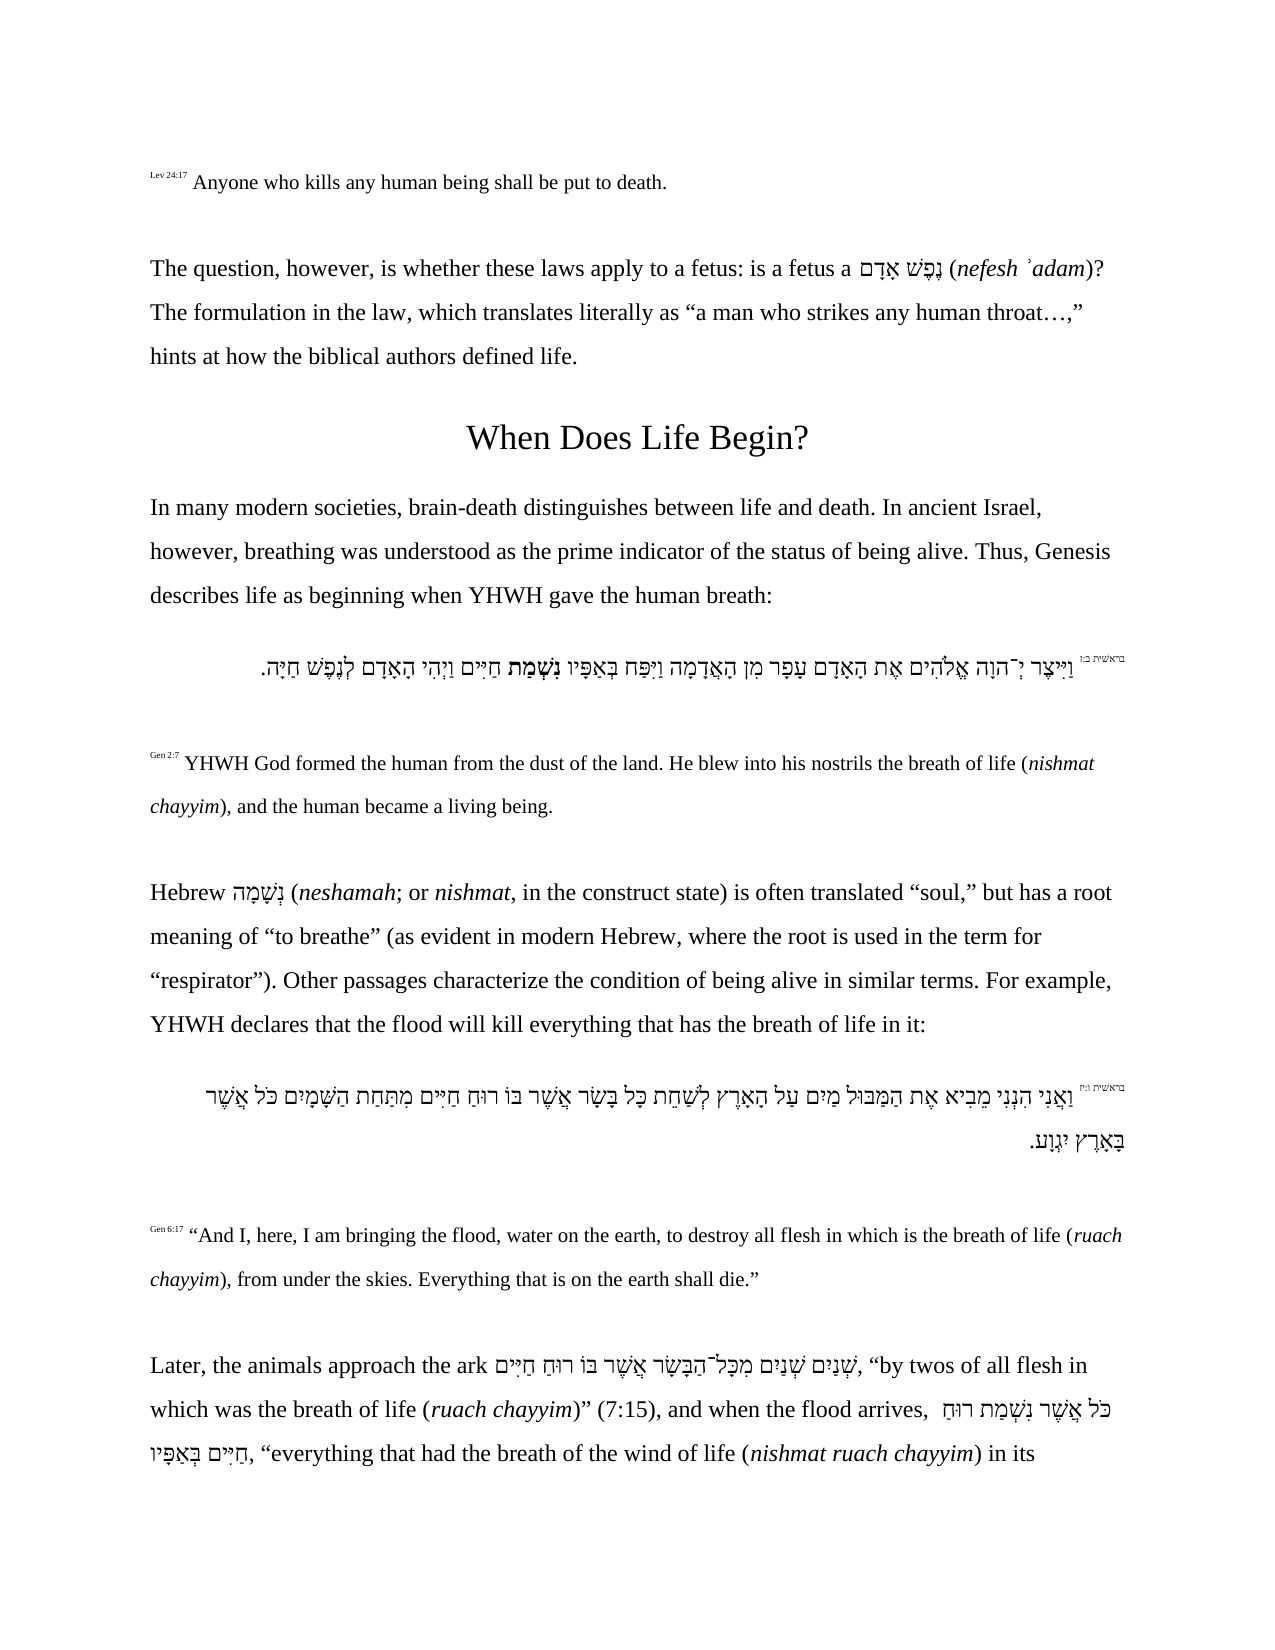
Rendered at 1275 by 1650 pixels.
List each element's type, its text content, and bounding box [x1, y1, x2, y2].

text ‏בראשׁית ו:יז וַאֲנִי הִנְנִי מֵבִיא אֶת הַמַּבּוּל מַיִם עַל הָאָרֶץ לְשַׁחֵת כָּל בָּשָׂר אֲשֶׁר בּוֹ רוּחַ חַיִּים מִתַּחַת הַשָּׁמָיִם כֹּל אֲשֶׁר בָּאָרֶץ יִגְוָע. [150, 1066, 1125, 1154]
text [150, 1335, 1125, 1467]
text In many modern societies, brain-death distinguishes between life and death. In ancient Israel, however, breathing was understood as the prime indicator of the status of being alive. Thus, Genesis describes life as beginning when YHWH gave the human breath: [150, 477, 1125, 608]
text Hebrew נְשָׁמָה (neshamah; or nishmat, in the construct state) is often translated “soul,” but has a root meaning of “to breathe” (as evident in modern Hebrew, where the root is used in the term for “respirator”). Other passages characterize the condition of being alive in similar terms. For example, YHWH declares that the flood will kill everything that has the breath of life in it: [150, 862, 1125, 1038]
text בראשׁית ב:ז וַיִּיצֶר יְ־הוָה אֱלֹהִים אֶת הָאָדָם עָפָר מִן הָאֲדָמָה וַיִּפַּח בְּאַפָּיו נִשְׁמַת חַיִּים וַיְהִי הָאָדָם לְנֶפֶשׁ חַיָּה. [150, 637, 1125, 681]
text When Does Life Begin? [150, 398, 1125, 457]
text Lev 24:17 Anyone who kills any human being shall be put to death. [150, 150, 1125, 194]
text The question, however, is whether these laws apply to a fetus: is a fetus a נֶפֶשׁ אָדָם (nefesh ʾadam)? The formulation in the law, which translates literally as “a man who strikes any human throat…,” hints at how the biblical authors defined life. [150, 238, 1125, 369]
text Gen 2:7 YHWH God formed the human from the dust of the land. He blew into his nostrils the breath of life (nishmat chayyim), and the human became a living being. [150, 731, 1125, 818]
text Gen 6:17 “And I, here, I am bringing the flood, water on the earth, to destroy all flesh in which is the breath of life (ruach chayyim), from under the skies. Everything that is on the earth shall die.” [150, 1204, 1125, 1291]
